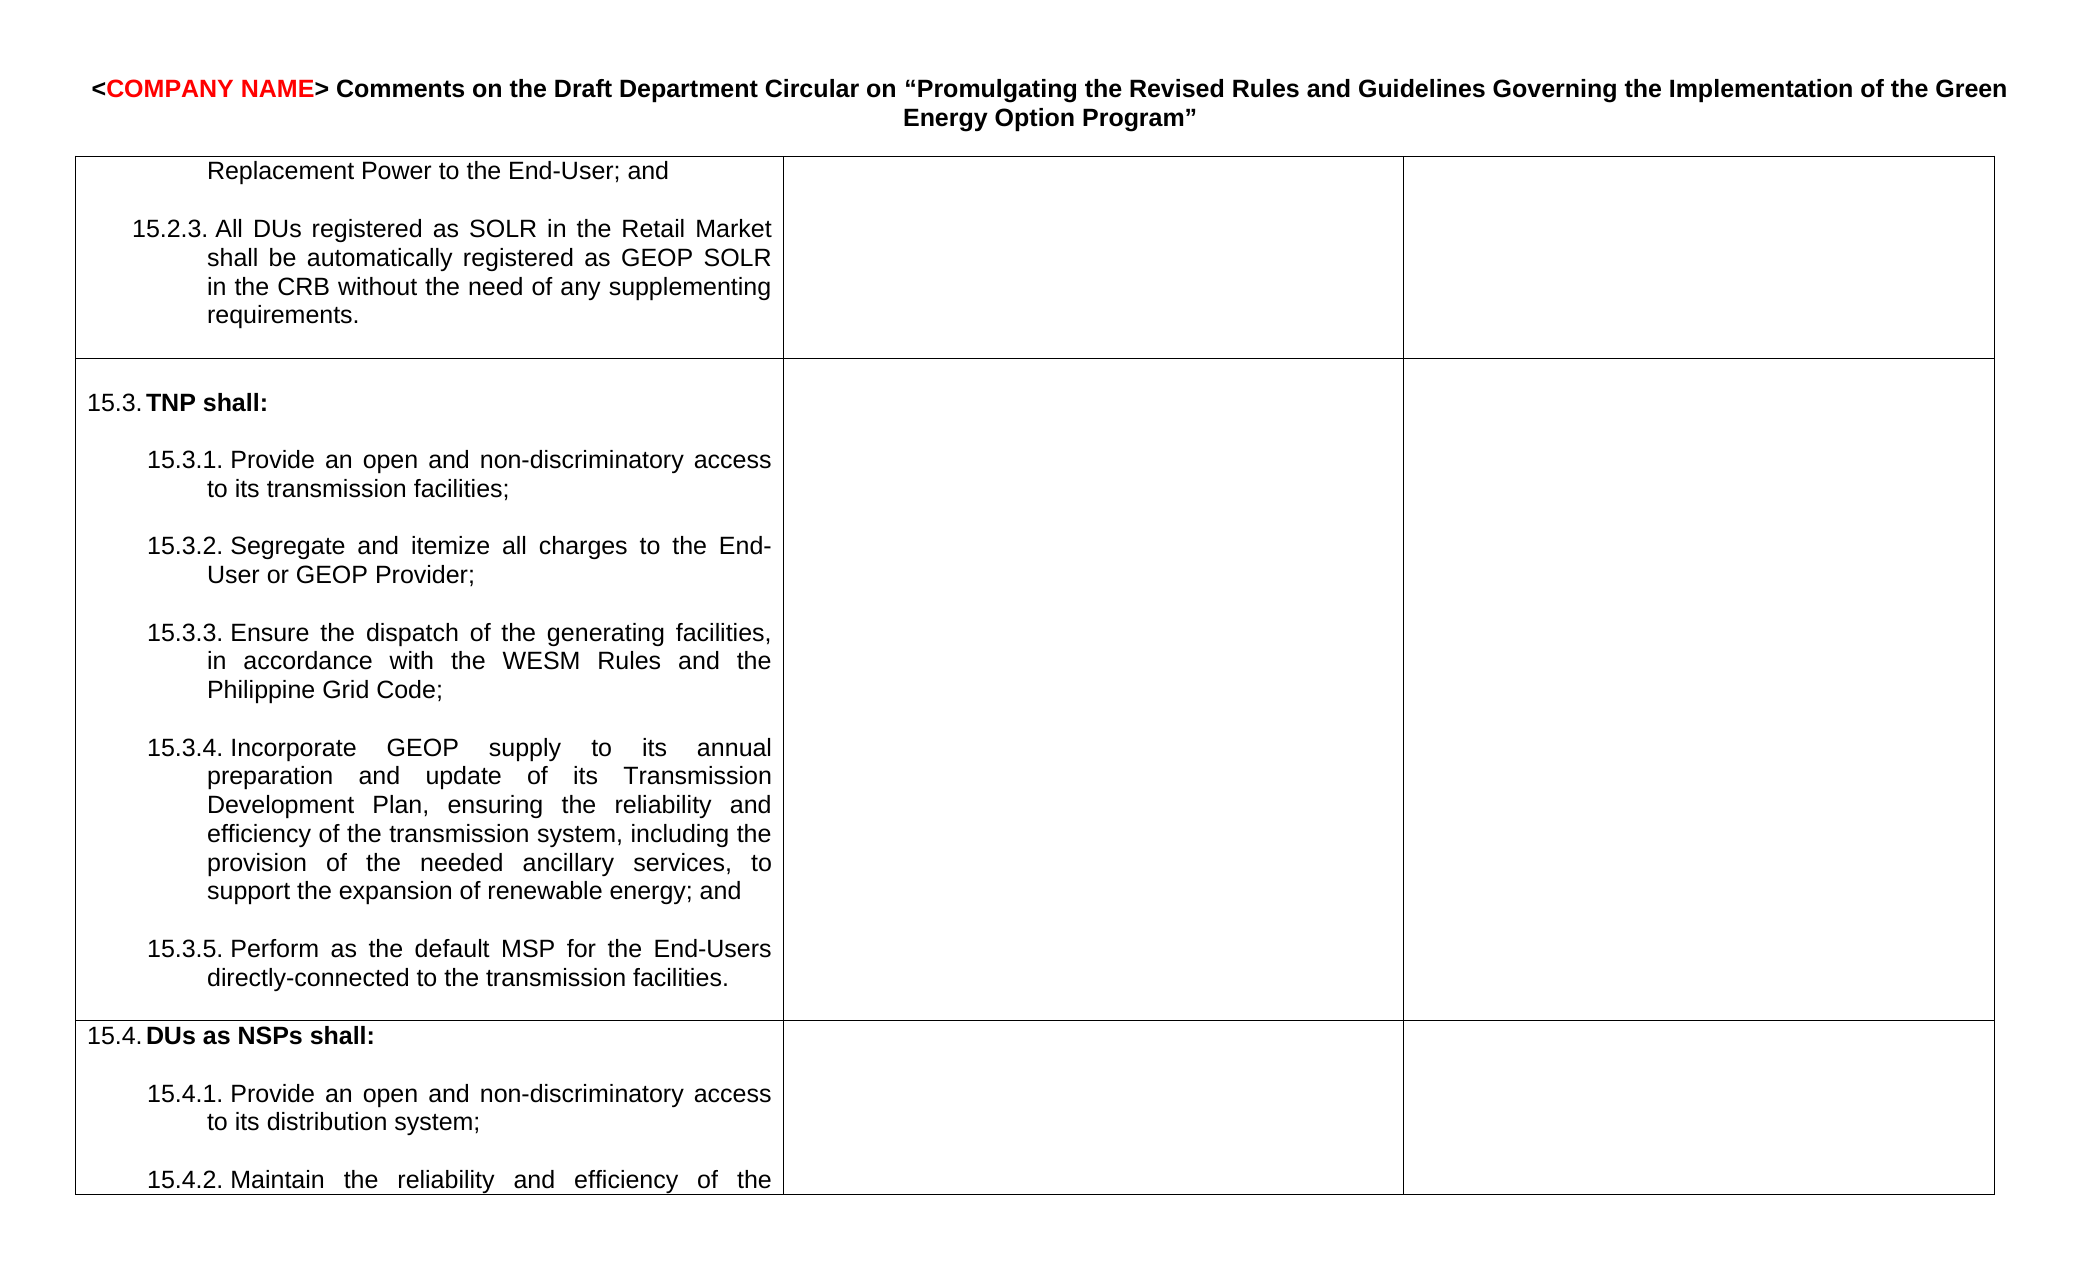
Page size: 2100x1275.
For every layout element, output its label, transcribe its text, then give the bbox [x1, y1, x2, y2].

table_cell [784, 157, 1403, 358]
table_cell [1404, 1021, 1994, 1194]
table_cell TNP shall: Provide an open and non-discriminatory access to its transmission facilities; Segregate and itemize all charges to the End-User or GEOP Provider; Ensure the dispatch of the generating facilities, in accordance with the WESM Rules and the Philippine Grid Code; Incorporate GEOP supply to its annual preparation and update of its Transmission Development Plan, ensuring the reliability and efficiency of the transmission system, including the provision of the needed ancillary services, to support the expansion of renewable energy; and Perform as the default MSP for the End-Users directly-connected to the transmission facilities. [76, 359, 783, 1020]
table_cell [76, 1021, 783, 1194]
table_cell [784, 359, 1403, 1020]
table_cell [76, 157, 783, 358]
table_cell [784, 1021, 1403, 1194]
table_cell [1404, 359, 1994, 1020]
table_cell [1404, 157, 1994, 358]
